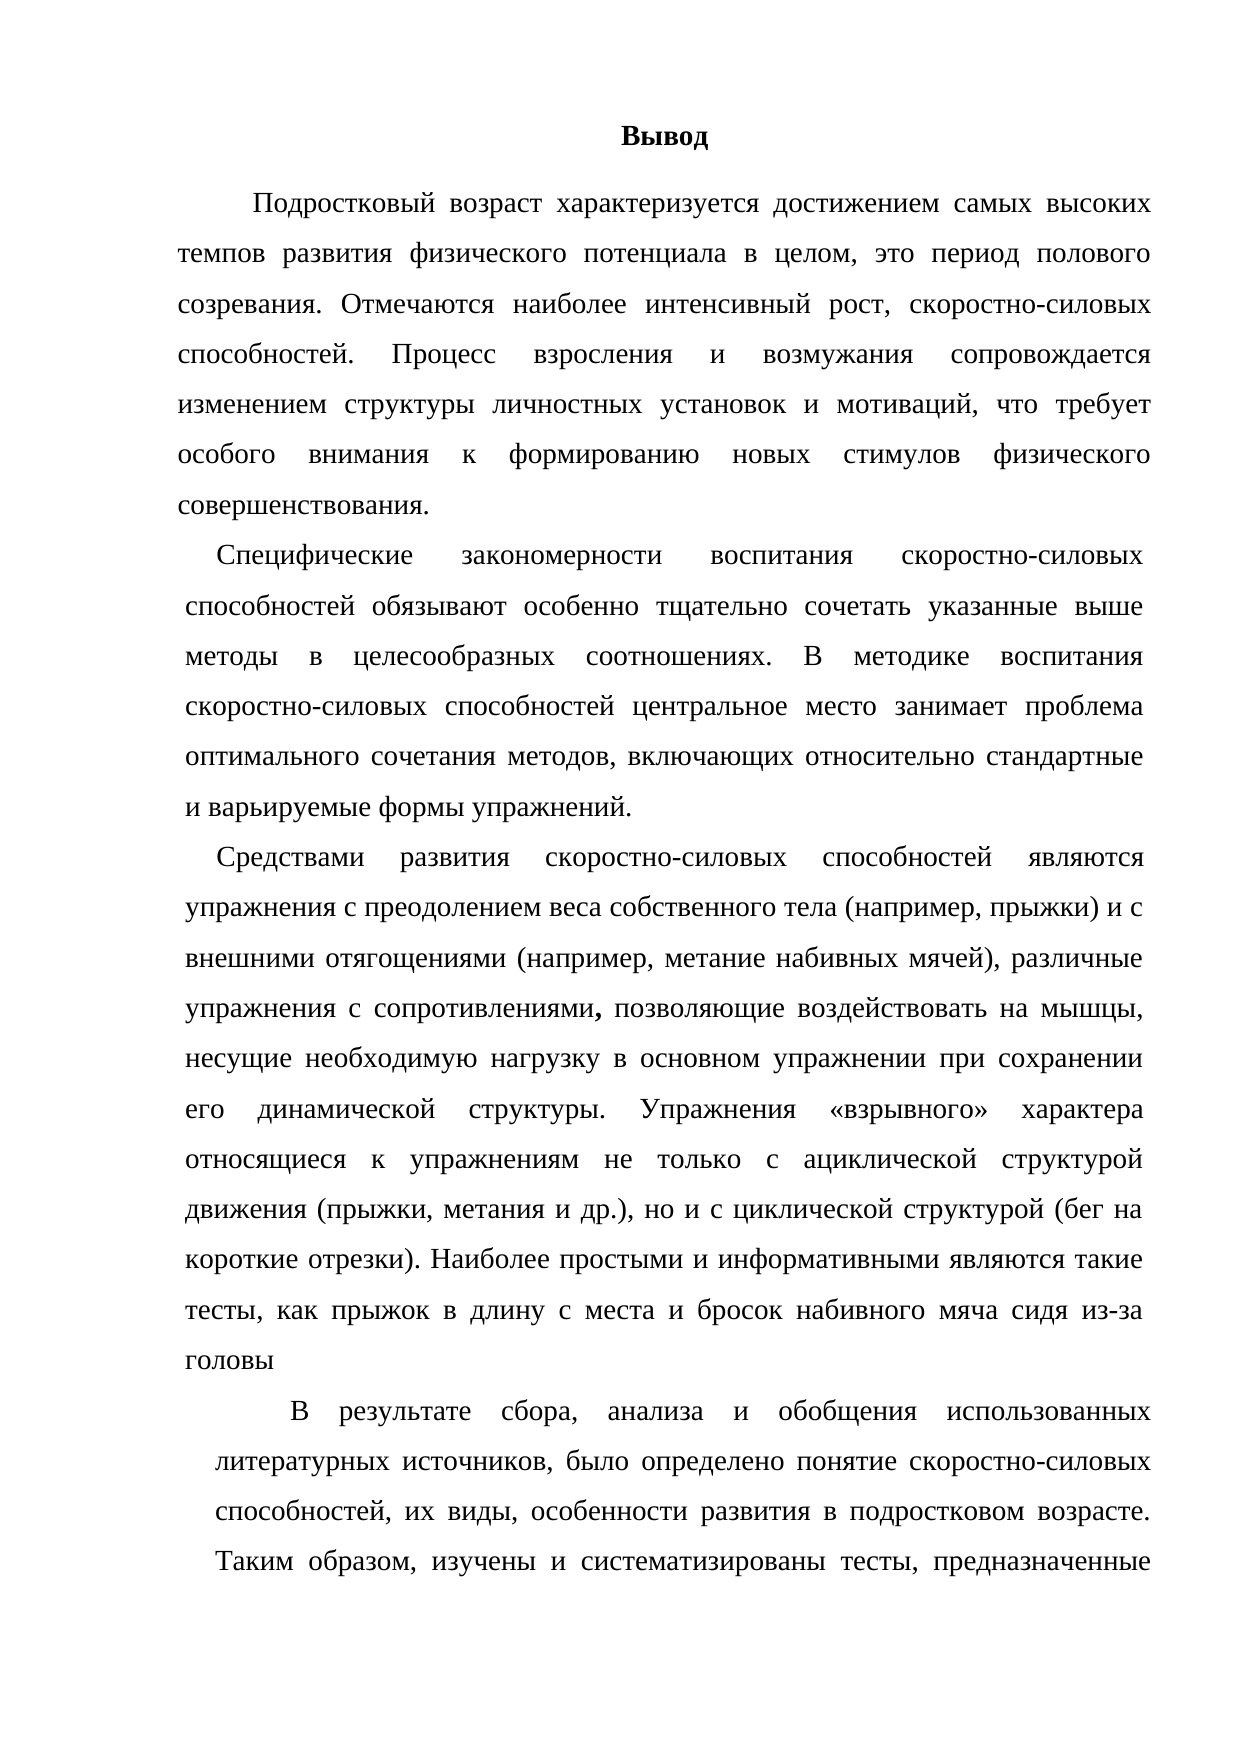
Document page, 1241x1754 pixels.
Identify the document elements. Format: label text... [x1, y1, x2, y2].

text Средствами развития скоростно-силовых способностей являются упражнения с преодолением веса собственного тела (например, прыжки) и с внешними отягощениями (например, метание набивных мячей), различные упражнения с сопротивлениями, позволяющие воздействовать на мышцы, несущие необходимую нагрузку в основном упражнении при сохранении его динамической структуры. Упражнения «взрывного» характера относящиеся к упражнениям не только с ациклической структурой движения (прыжки, метания и др.), но и с циклической структурой (бег на короткие отрезки). Наиболее простыми и информативными являются такие тесты, как прыжок в длину с места и бросок набивного мяча сидя из-за головы [185, 839, 1144, 1376]
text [215, 1393, 1152, 1577]
text Вывод [177, 118, 1152, 152]
list Подростковый возраст характеризуется достижением самых высоких темпов развития физического потенциала в целом, это период полового созревания. Отмечаются наиболее интенсивный рост, скоростно-силовых способностей. Процесс взросления и возмужания сопровождается изменением структуры личностных установок и мотиваций, что требует особого внимания к формированию новых стимулов физического совершенствования. [177, 185, 1152, 521]
text Специфические закономерности воспитания скоростно-силовых способностей обязывают особенно тщательно сочетать указанные выше методы в целесообразных соотношениях. В методике воспитания скоростно-силовых способностей центральное место занимает проблема оптимального сочетания методов, включающих относительно стандартные и варьируемые формы упражнений. [185, 537, 1144, 822]
